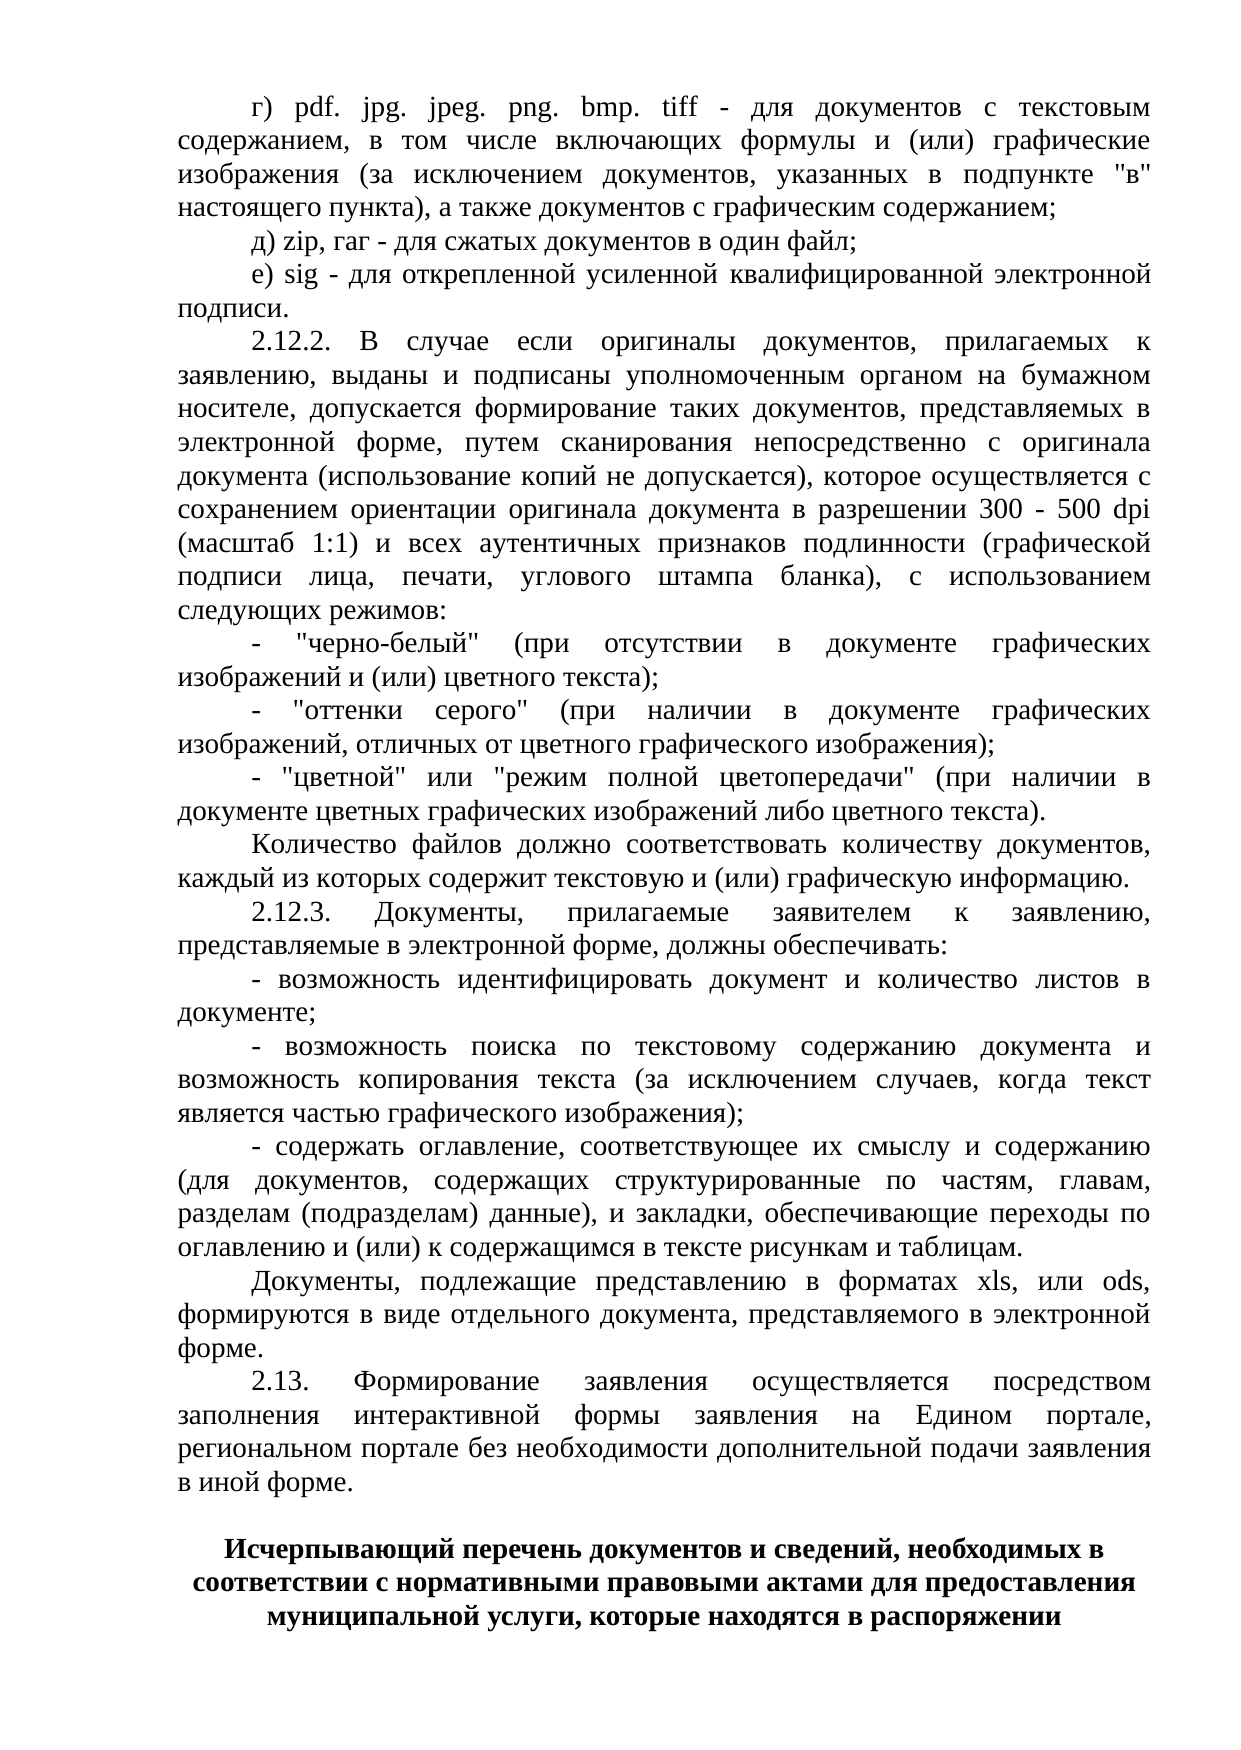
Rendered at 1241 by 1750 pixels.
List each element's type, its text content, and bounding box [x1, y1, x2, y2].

text - возможность идентифицировать документ и количество листов в документе; [177, 961, 1152, 1028]
text - "цветной" или "режим полной цветопередачи" (при наличии в документе цветных графических изображений либо цветного текста). [177, 759, 1152, 827]
text 2.12.2. В случае если оригиналы документов, прилагаемых к заявлению, выданы и подписаны уполномоченным органом на бумажном носителе, допускается формирование таких документов, представляемых в электронной форме, путем сканирования непосредственно с оригинала документа (использование копий не допускается), которое осуществляется с сохранением ориентации оригинала документа в разрешении 300 - 500 dpi (масштаб 1:1) и всех аутентичных признаков подлинности (графической подписи лица, печати, углового штампа бланка), с использованием следующих режимов: [177, 323, 1152, 625]
text Документы, подлежащие представлению в форматах хls, или ods, формируются в виде отдельного документа, представляемого в электронной форме. [177, 1263, 1152, 1363]
text е) sig - для открепленной усиленной квалифицированной электронной подписи. [177, 256, 1152, 323]
text г) pdf. jpg. jpeg. png. bmp. tiff - для документов с текстовым содержанием, в том числе включающих формулы и (или) графические изображения (за исключением документов, указанных в подпункте "в" настоящего пункта), а также документов с графическим содержанием; [177, 89, 1152, 223]
text - возможность поиска по текстовому содержанию документа и возможность копирования текста (за исключением случаев, когда текст является частью графического изображения); [177, 1028, 1152, 1128]
text д) ziр, гаг - для сжатых документов в один файл; [177, 223, 1152, 256]
text Количество файлов должно соответствовать количеству документов, каждый из которых содержит текстовую и (или) графическую информацию. [177, 827, 1152, 894]
text - "оттенки серого" (при наличии в документе графических изображений, отличных от цветного графического изображения); [177, 692, 1152, 759]
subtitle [177, 1531, 1152, 1632]
text 2.12.3. Документы, прилагаемые заявителем к заявлению, представляемые в электронной форме, должны обеспечивать: [177, 894, 1152, 961]
text 2.13. Формирование заявления осуществляется посредством заполнения интерактивной формы заявления на Едином портале, региональном портале без необходимости дополнительной подачи заявления в иной форме. [177, 1363, 1152, 1497]
text - содержать оглавление, соответствующее их смыслу и содержанию (для документов, содержащих структурированные по частям, главам, разделам (подразделам) данные), и закладки, обеспечивающие переходы по оглавлению и (или) к содержащимся в тексте рисункам и таблицам. [177, 1128, 1152, 1263]
text - "черно-белый" (при отсутствии в документе графических изображений и (или) цветного текста); [177, 625, 1152, 692]
